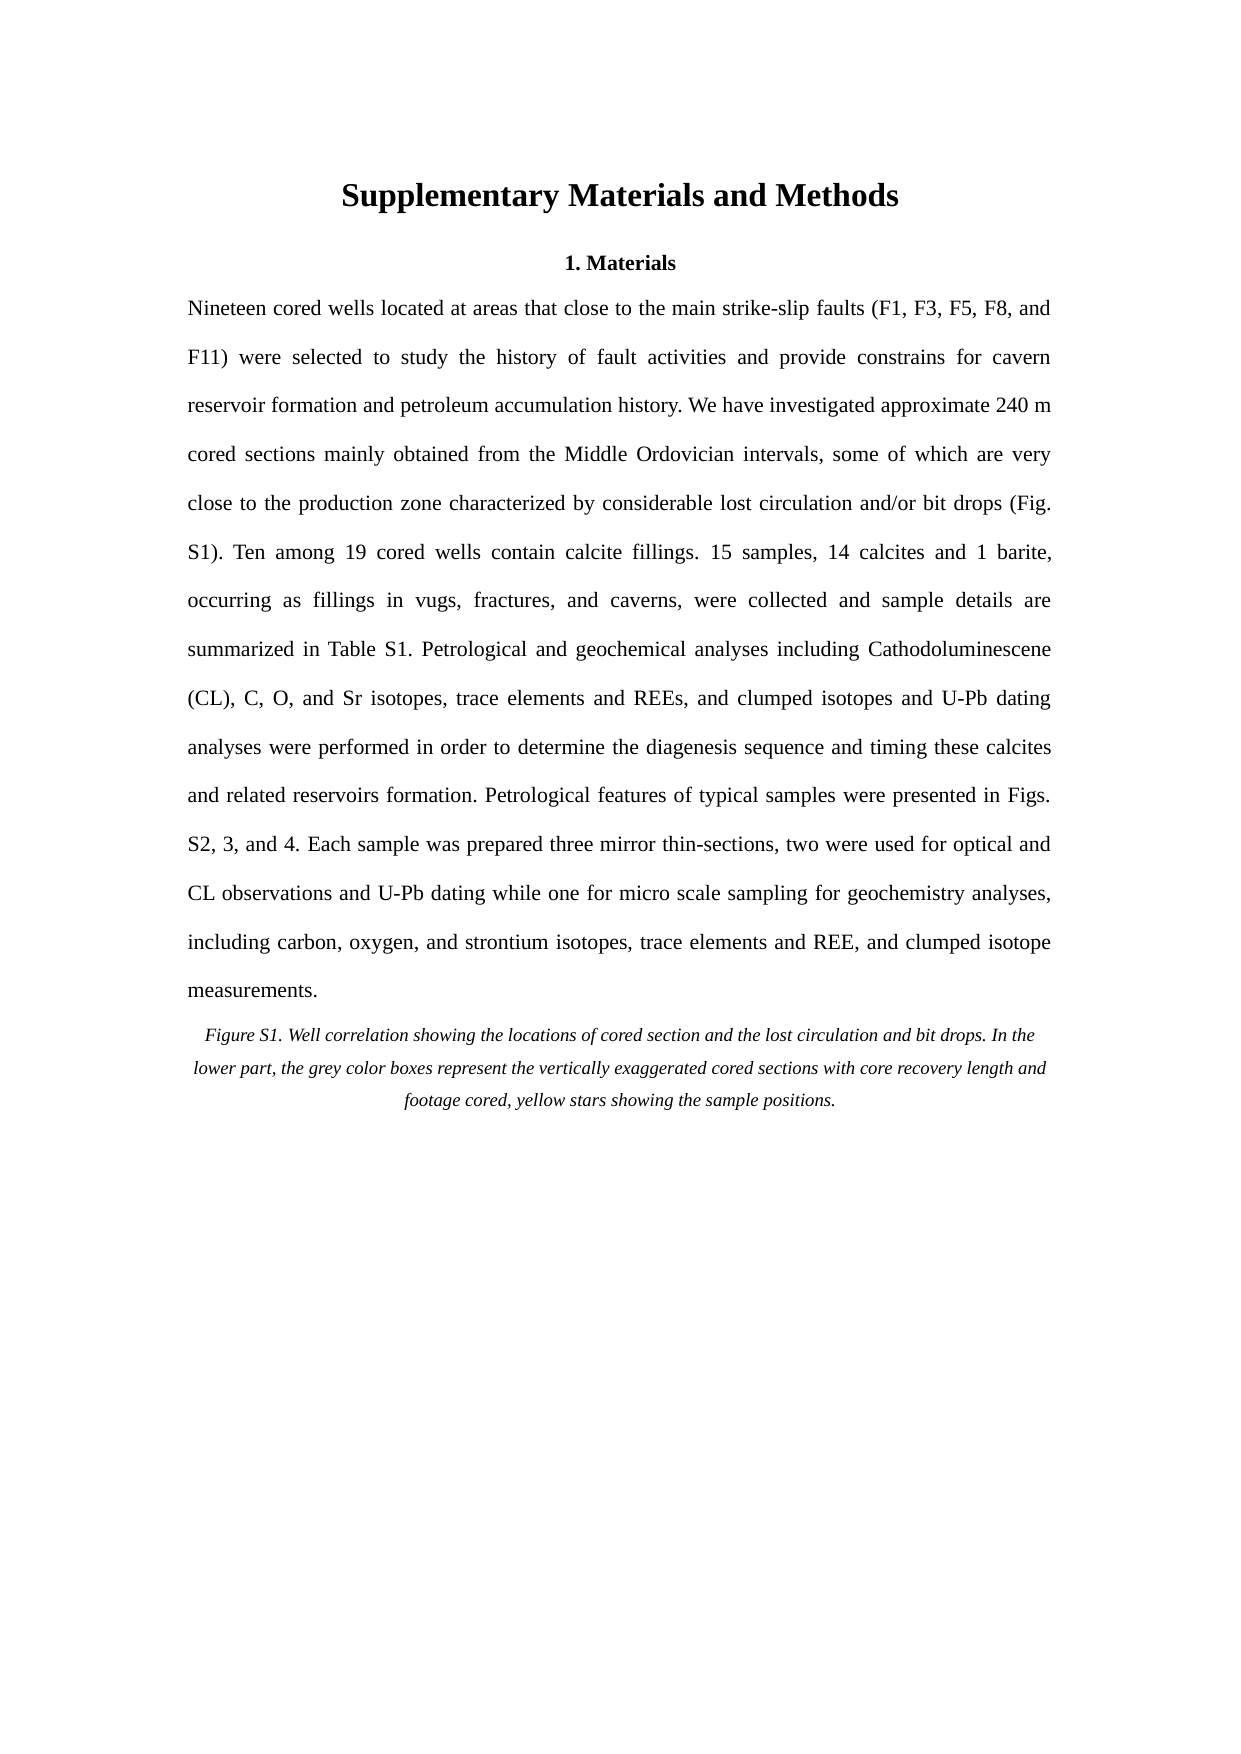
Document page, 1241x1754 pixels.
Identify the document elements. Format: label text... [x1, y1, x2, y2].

text Nineteen cored wells located at areas that close to the main strike-slip faults (F1, F3, F5, F8, and F11) were selected to study the history of fault activities and provide constrains for cavern reservoir formation and petroleum accumulation history. We have investigated approximate 240 m cored sections mainly obtained from the Middle Ordovician intervals, some of which are very close to the production zone characterized by considerable lost circulation and/or bit drops (Fig. S1). Ten among 19 cored wells contain calcite fillings. 15 samples, 14 calcites and 1 barite, occurring as fillings in vugs, fractures, and caverns, were collected and sample details are summarized in Table S1. Petrological and geochemical analyses including Cathodoluminescene (CL), C, O, and Sr isotopes, trace elements and REEs, and clumped isotopes and U-Pb dating analyses were performed in order to determine the diagenesis sequence and timing these calcites and related reservoirs formation. Petrological features of typical samples were presented in Figs. S2, 3, and 4. Each sample was prepared three mirror thin-sections, two were used for optical and CL observations and U-Pb dating while one for micro scale sampling for geochemistry analyses, including carbon, oxygen, and strontium isotopes, trace elements and REE, and clumped isotope measurements. [187, 291, 1053, 1006]
text Figure S1. Well correlation showing the locations of cored section and the lost circulation and bit drops. In the lower part, the grey color boxes represent the vertically exaggerated cored sections with core recovery length and footage cored, yellow stars showing the sample positions. [187, 1019, 1053, 1116]
list Materials [187, 246, 1053, 279]
text Supplementary Materials and Methods [187, 162, 1053, 227]
